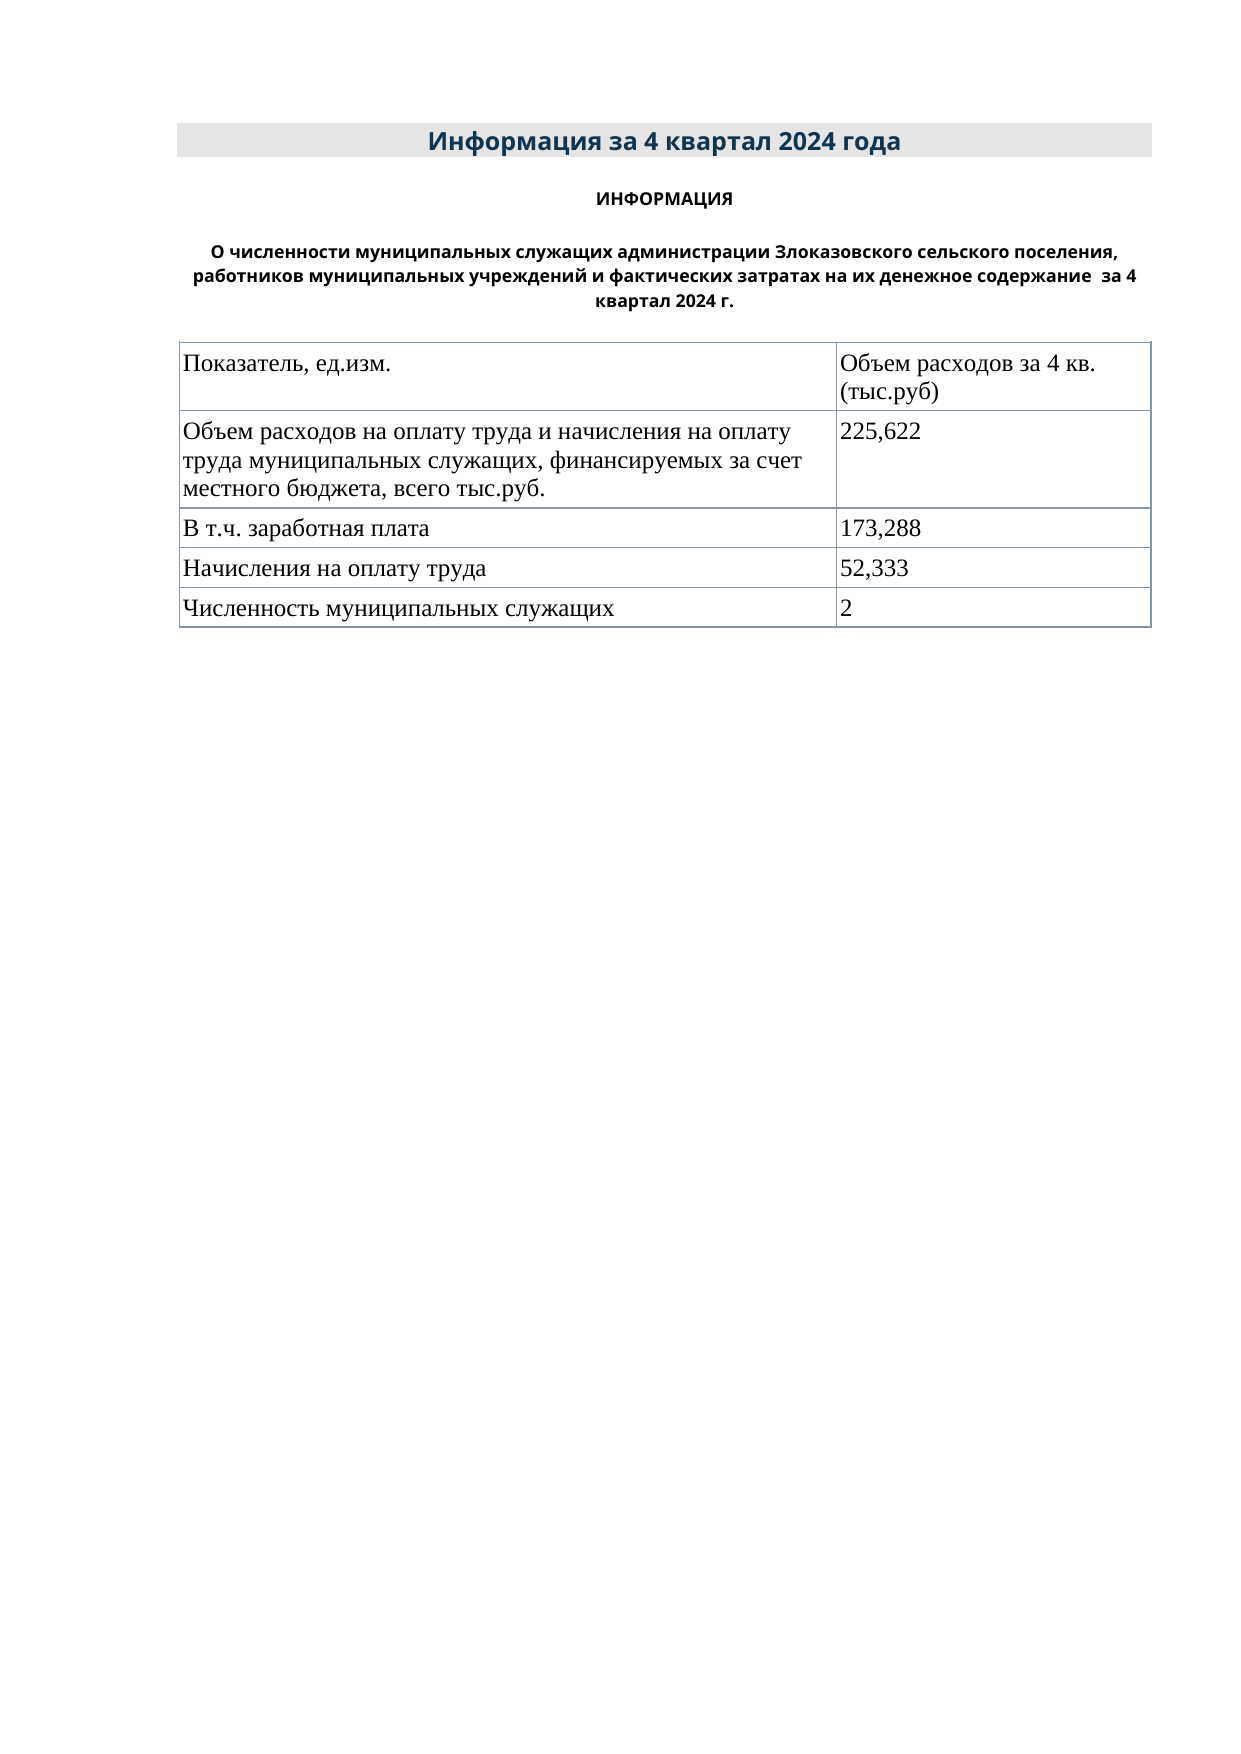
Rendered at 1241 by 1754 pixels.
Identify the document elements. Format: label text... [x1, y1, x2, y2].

table_cell Объем расходов на оплату труда и начисления на оплату труда муниципальных служащих, финансируемых за счет местного бюджета, всего тыс.руб. [180, 411, 836, 507]
text Информация за 4 квартал 2024 года [177, 123, 1152, 157]
table_cell 225,622 [837, 411, 1150, 507]
table_cell 52,333 [837, 548, 1150, 586]
table_cell В т.ч. заработная плата [180, 509, 836, 547]
table_header Показатель, ед.изм. [180, 343, 836, 410]
text О численности муниципальных служащих администрации Злоказовского сельского поселения, работников муниципальных учреждений и фактических затратах на их денежное содержание за 4 квартал 2024 г. [177, 240, 1152, 312]
table_cell 2 [837, 588, 1150, 626]
table_cell 173,288 [837, 509, 1150, 547]
text ИНФОРМАЦИЯ [177, 186, 1152, 211]
table_header Объем расходов за 4 кв. (тыс.руб) [837, 343, 1150, 410]
table_cell Начисления на оплату труда [180, 548, 836, 586]
table_cell Численность муниципальных служащих [180, 588, 836, 626]
